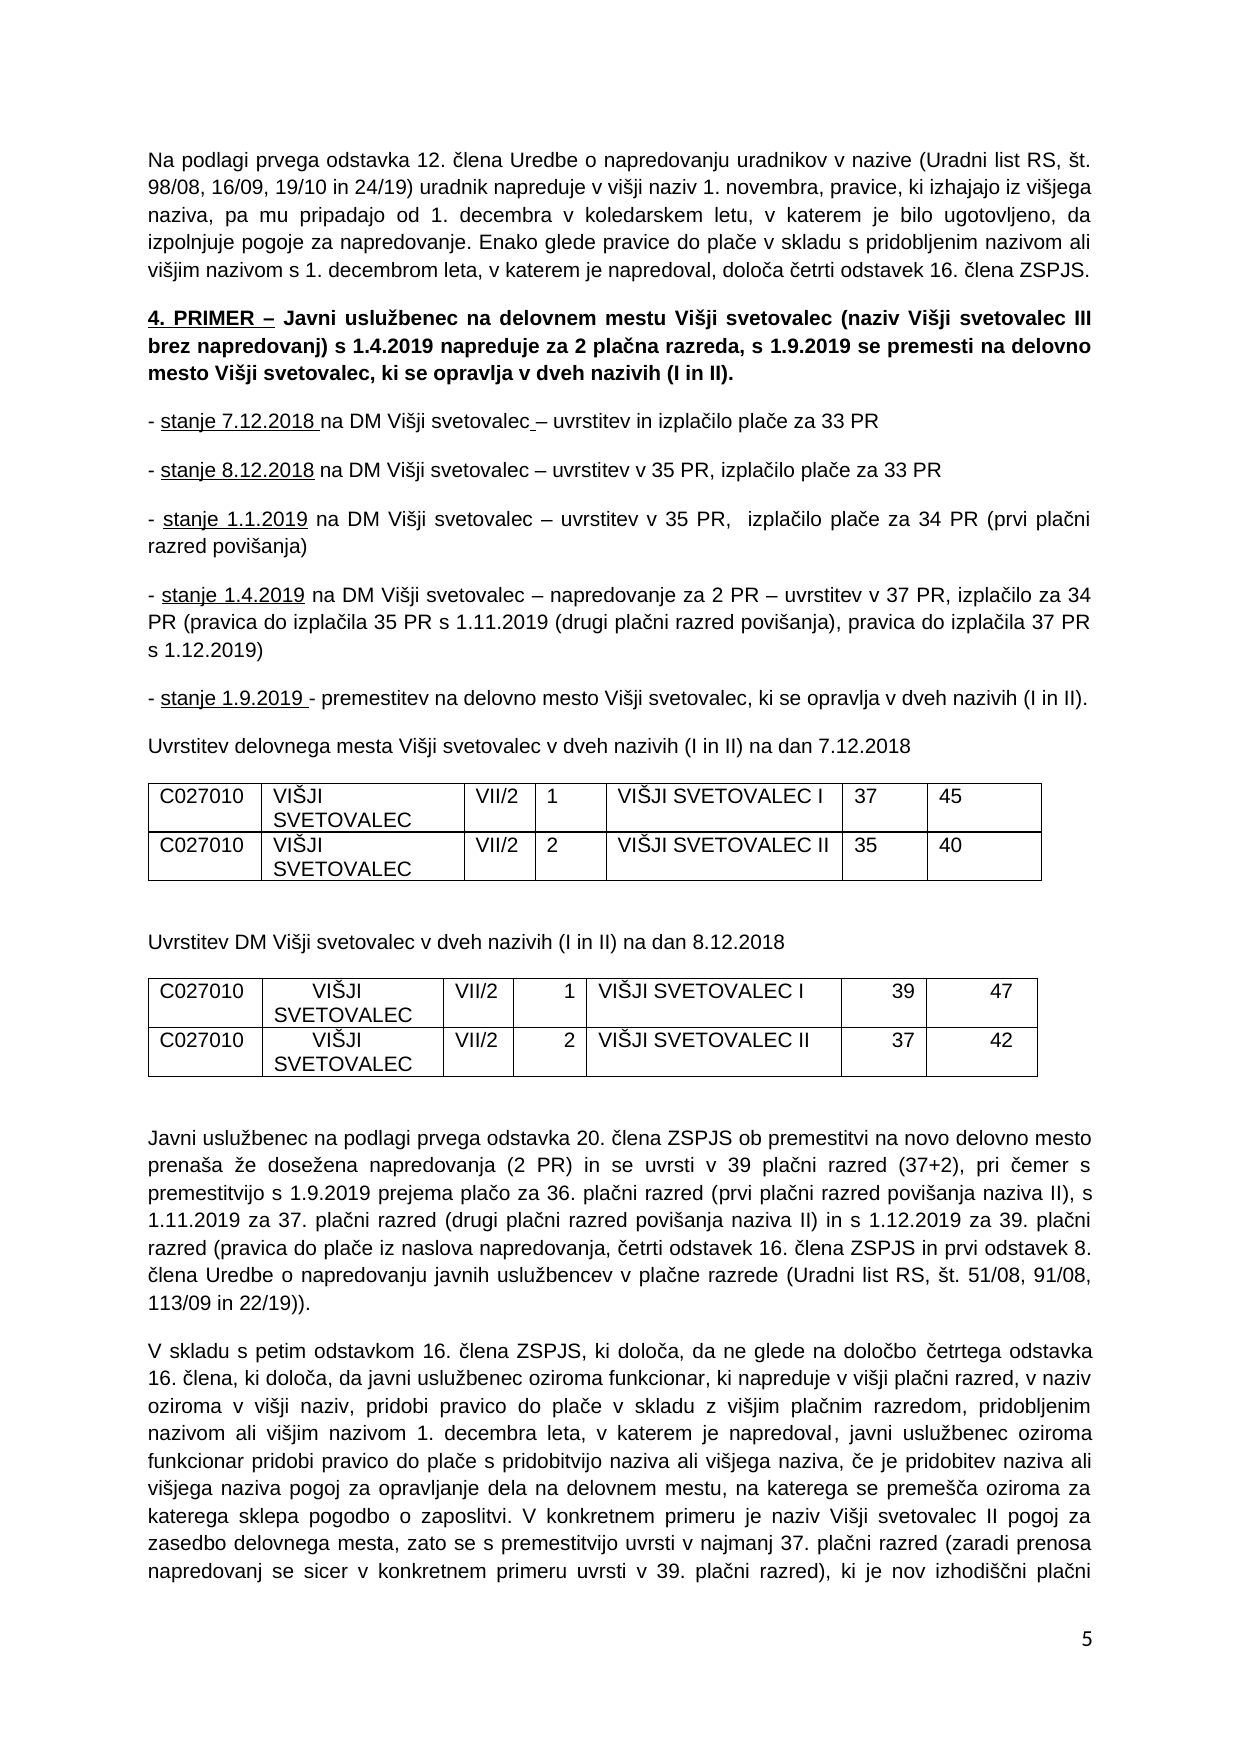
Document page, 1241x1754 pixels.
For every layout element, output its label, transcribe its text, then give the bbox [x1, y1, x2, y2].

text 4. PRIMER – Javni uslužbenec na delovnem mestu Višji svetovalec (naziv Višji svetovalec III brez napredovanj) s 1.4.2019 napreduje za 2 plačna razreda, s 1.9.2019 se premesti na delovno mesto Višji svetovalec, ki se opravlja v dveh nazivih (I in II). [148, 306, 1093, 385]
text Na podlagi prvega odstavka 12. člena Uredbe o napredovanju uradnikov v nazive (Uradni list RS, št. 98/08, 16/09, 19/10 in 24/19) uradnik napreduje v višji naziv 1. novembra, pravice, ki izhajajo iz višjega naziva, pa mu pripadajo od 1. decembra v koledarskem letu, v katerem je bilo ugotovljeno, da izpolnjuje pogoje za napredovanje. Enako glede pravice do plače v skladu s pridobljenim nazivom ali višjim nazivom s 1. decembrom leta, v katerem je napredoval, določa četrti odstavek 16. člena ZSPJS. [148, 148, 1093, 282]
text Uvrstitev delovnega mesta Višji svetovalec v dveh nazivih (I in II) na dan 7.12.2018 [148, 734, 1093, 758]
table_header 45 [928, 784, 1041, 831]
table_header 1 [514, 979, 586, 1027]
table_header VIŠJI SVETOVALEC I [607, 784, 842, 831]
table_cell VIŠJI SVETOVALEC II [607, 833, 842, 880]
table_header VII/2 [465, 784, 535, 831]
text - stanje 1.1.2019 na DM Višji svetovalec – uvrstitev v 35 PR, izplačilo plače za 34 PR (prvi plačni razred povišanja) [148, 507, 1093, 558]
table_cell 42 [927, 1028, 1037, 1076]
table_header VIŠJI SVETOVALEC [263, 979, 443, 1027]
table_cell VIŠJI SVETOVALEC [263, 1028, 443, 1076]
text - stanje 7.12.2018 na DM Višji svetovalec – uvrstitev in izplačilo plače za 33 PR [148, 409, 1093, 433]
table_cell VII/2 [444, 1028, 513, 1076]
table_header C027010 [149, 784, 261, 831]
table_cell 37 [842, 1028, 926, 1076]
table_cell VIŠJI SVETOVALEC II [587, 1028, 841, 1076]
table_cell VIŠJI SVETOVALEC [262, 833, 464, 880]
table_cell C027010 [149, 1028, 262, 1076]
table_cell C027010 [149, 833, 261, 880]
table_cell 35 [843, 833, 927, 880]
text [148, 1339, 1093, 1583]
table_header 39 [842, 979, 926, 1027]
table_header 47 [927, 979, 1037, 1027]
table_cell VII/2 [465, 833, 535, 880]
text Uvrstitev DM Višji svetovalec v dveh nazivih (I in II) na dan 8.12.2018 [148, 930, 1093, 954]
text - stanje 8.12.2018 na DM Višji svetovalec – uvrstitev v 35 PR, izplačilo plače za 33 PR [148, 458, 1093, 482]
table_header VII/2 [444, 979, 513, 1027]
table_header 37 [843, 784, 927, 831]
table_cell 2 [514, 1028, 586, 1076]
table_header 1 [536, 784, 606, 831]
table_header C027010 [149, 979, 262, 1027]
table_cell 2 [536, 833, 606, 880]
table_cell 40 [928, 833, 1041, 880]
text - stanje 1.4.2019 na DM Višji svetovalec – napredovanje za 2 PR – uvrstitev v 37 PR, izplačilo za 34 PR (pravica do izplačila 35 PR s 1.11.2019 (drugi plačni razred povišanja), pravica do izplačila 37 PR s 1.12.2019) [148, 582, 1093, 661]
table_header VIŠJI SVETOVALEC [262, 784, 464, 831]
text Javni uslužbenec na podlagi prvega odstavka 20. člena ZSPJS ob premestitvi na novo delovno mesto prenaša že dosežena napredovanja (2 PR) in se uvrsti v 39 plačni razred (37+2), pri čemer s premestitvijo s 1.9.2019 prejema plačo za 36. plačni razred (prvi plačni razred povišanja naziva II), s 1.11.2019 za 37. plačni razred (drugi plačni razred povišanja naziva II) in s 1.12.2019 za 39. plačni razred (pravica do plače iz naslova napredovanja, četrti odstavek 16. člena ZSPJS in prvi odstavek 8. člena Uredbe o napredovanju javnih uslužbencev v plačne razrede (Uradni list RS, št. 51/08, 91/08, 113/09 in 22/19)). [148, 1125, 1093, 1314]
table_header VIŠJI SVETOVALEC I [587, 979, 841, 1027]
text - stanje 1.9.2019 - premestitev na delovno mesto Višji svetovalec, ki se opravlja v dveh nazivih (I in II). [148, 686, 1093, 710]
